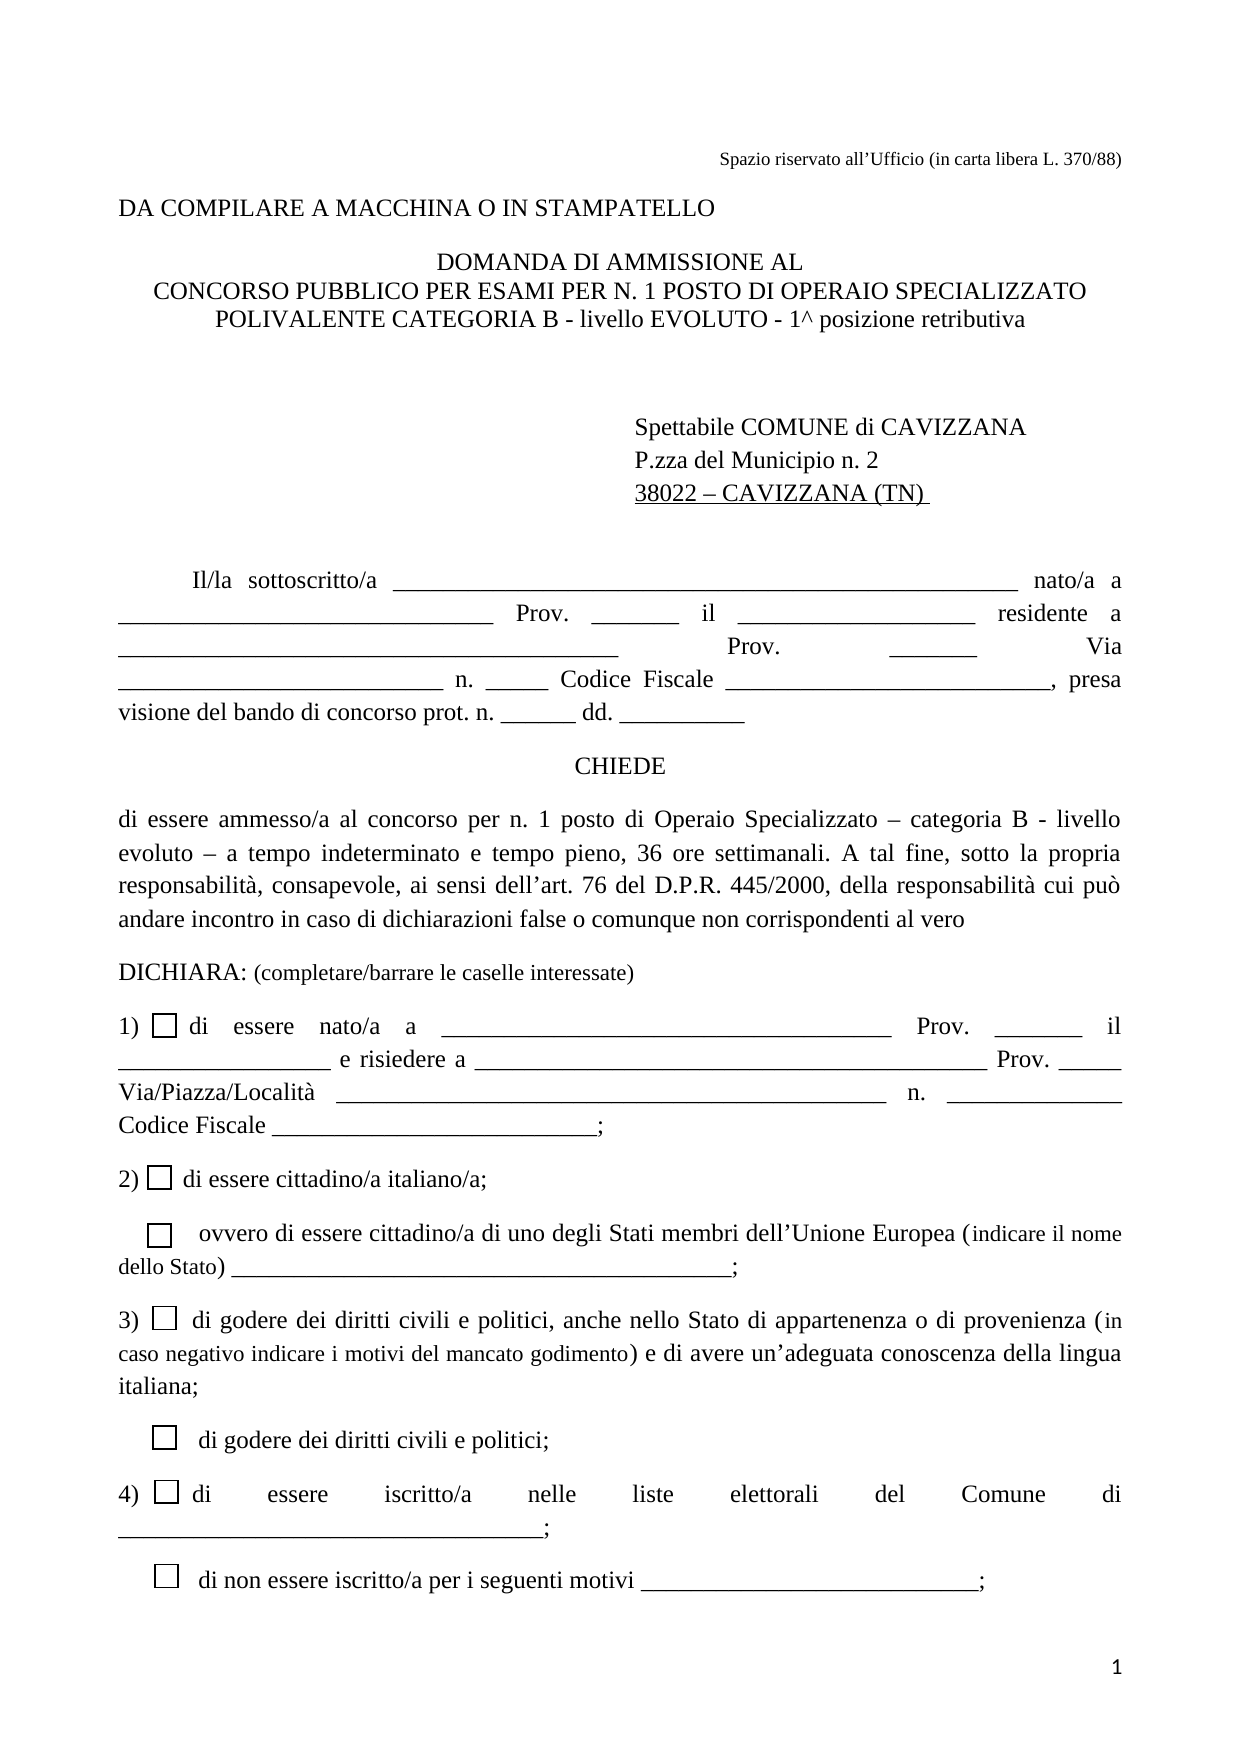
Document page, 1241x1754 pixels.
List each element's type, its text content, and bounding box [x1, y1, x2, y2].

text 2) di essere cittadino/a italiano/a; [118, 1164, 1122, 1193]
text Spazio riservato all’Ufficio (in carta libera L. 370/88) [118, 148, 1122, 169]
text ovvero di essere cittadino/a di uno degli Stati membri dell’Unione Europea (indicare il nome dello Stato) ________________________________________; [118, 1218, 1122, 1280]
text DOMANDA DI AMMISSIONE AL [118, 247, 1122, 276]
text P.zza del Municipio n. 2 [561, 445, 1122, 474]
text DA COMPILARE A MACCHINA O IN STAMPATELLO [118, 193, 1122, 222]
text di essere ammesso/a al concorso per n. 1 posto di Operaio Specializzato – categoria B - livello evoluto – a tempo indeterminato e tempo pieno, 36 ore settimanali. A tal fine, sotto la propria responsabilità, consapevole, ai sensi dell’art. 76 del D.P.R. 445/2000, della responsabilità cui può andare incontro in caso di dichiarazioni false o comunque non corrispondenti al vero [118, 804, 1122, 932]
text CHIEDE [118, 751, 1122, 779]
text di non essere iscritto/a per i seguenti motivi ___________________________; [118, 1566, 1122, 1594]
text Spettabile COMUNE di CAVIZZANA [561, 412, 1122, 441]
text di godere dei diritti civili e politici; [118, 1425, 1122, 1454]
text CONCORSO PUBBLICO PER ESAMI PER N. 1 POSTO DI OPERAIO SPECIALIZZATO POLIVALENTE CATEGORIA B - livello EVOLUTO - 1^ posizione retributiva [118, 276, 1122, 333]
text 4) di essere iscritto/a nelle liste elettorali del Comune di __________________________________; [118, 1479, 1122, 1541]
text DICHIARA: (completare/barrare le caselle interessate) [118, 957, 1122, 986]
text 1) di essere nato/a a ____________________________________ Prov. _______ il _________________ e risiedere a _________________________________________ Prov. _____ Via/Piazza/Località ____________________________________________ n. ______________ Codice Fiscale __________________________; [118, 1011, 1122, 1139]
text 38022 – CAVIZZANA (TN) [561, 478, 1122, 507]
text 3) di godere dei diritti civili e politici, anche nello Stato di appartenenza o di provenienza (in caso negativo indicare i motivi del mancato godimento) e di avere un’adeguata conoscenza della lingua italiana; [118, 1305, 1122, 1400]
text Il/la sottoscritto/a __________________________________________________ nato/a a ______________________________ Prov. _______ il ___________________ residente a ________________________________________ Prov. _______ Via __________________________ n. _____ Codice Fiscale __________________________, presa visione del bando di concorso prot. n. ______ dd. __________ [118, 565, 1122, 726]
